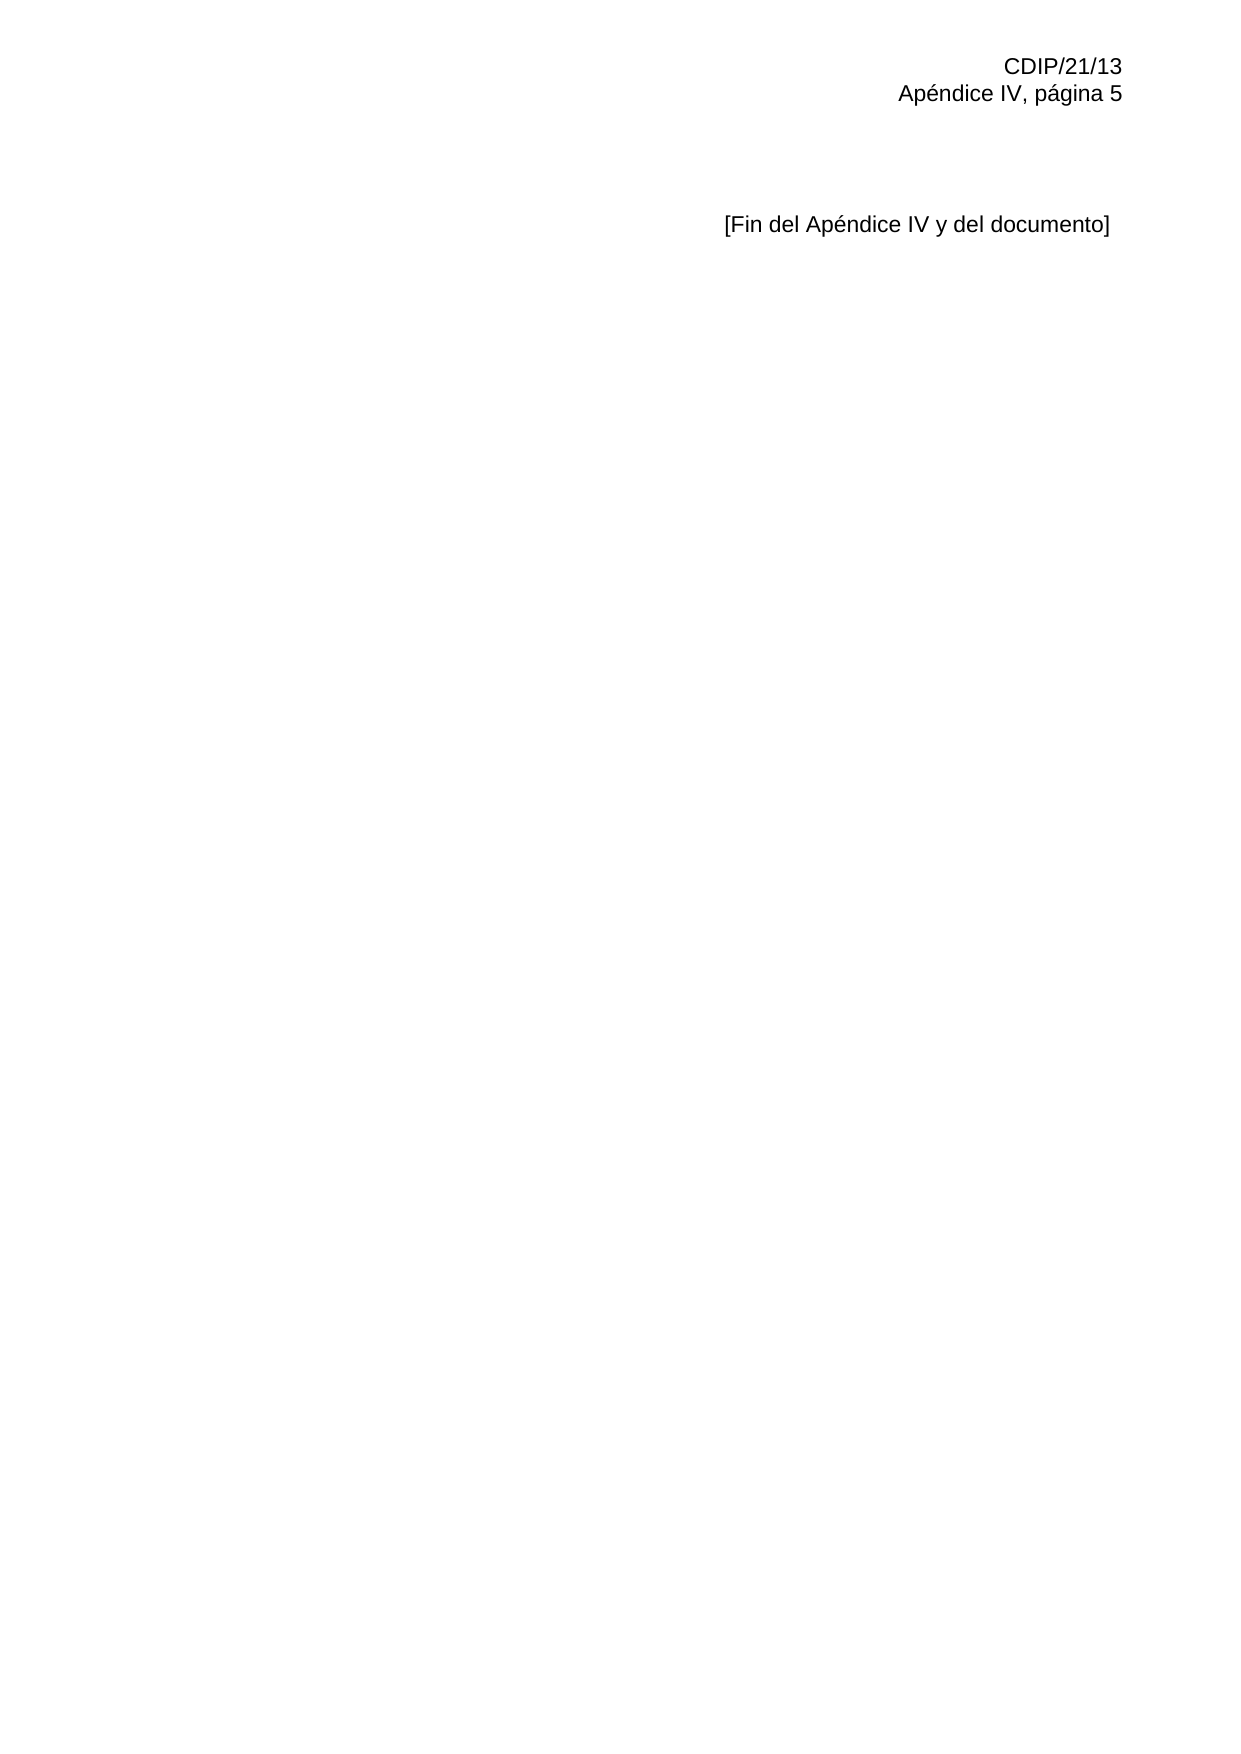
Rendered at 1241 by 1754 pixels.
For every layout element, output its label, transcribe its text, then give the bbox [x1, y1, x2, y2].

text [Fin del Apéndice IV y del documento] [724, 211, 1122, 238]
